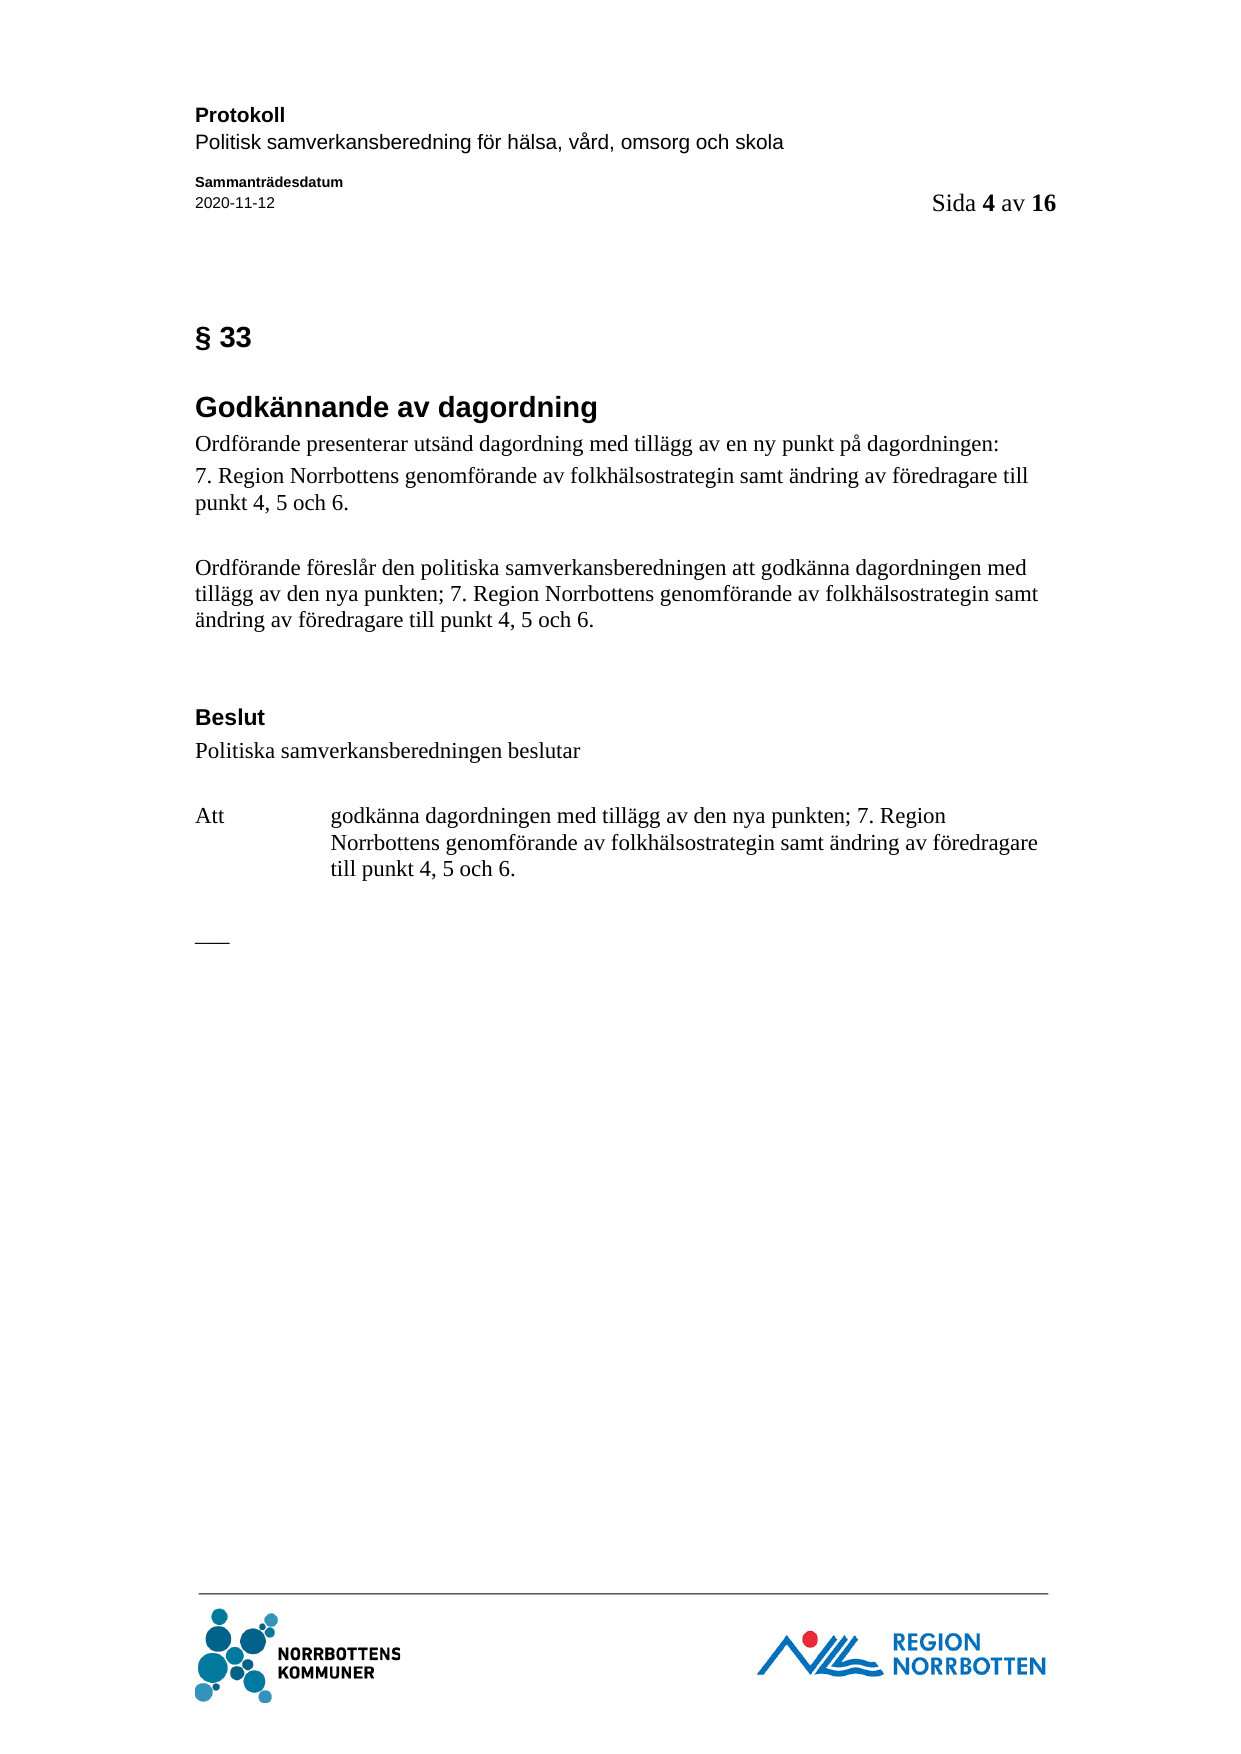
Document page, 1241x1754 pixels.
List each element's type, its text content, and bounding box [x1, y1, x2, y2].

text ___ [195, 920, 1048, 973]
text 7. Region Norrbottens genomförande av folkhälsostrategin samt ändring av föredragare till punkt 4, 5 och 6. [195, 462, 1048, 515]
text Politiska samverkansberedningen beslutar [195, 737, 1048, 763]
text Ordförande presenterar utsänd dagordning med tillägg av en ny punkt på dagordningen: [195, 430, 1048, 456]
list § 33 [195, 319, 1048, 354]
text Beslut [195, 704, 1048, 731]
text Godkännande av dagordning [195, 390, 1048, 423]
text Att godkänna dagordningen med tillägg av den nya punkten; 7. Region Norrbottens genomförande av folkhälsostrategin samt ändring av föredragare till punkt 4, 5 och 6. [195, 802, 1048, 881]
picture [194, 1608, 401, 1703]
picture [215, 1650, 227, 1657]
picture [752, 1619, 1047, 1695]
text Ordförande föreslår den politiska samverkansberedningen att godkänna dagordningen med tillägg av den nya punkten; 7. Region Norrbottens genomförande av folkhälsostrategin samt ändring av föredragare till punkt 4, 5 och 6. [195, 554, 1048, 633]
